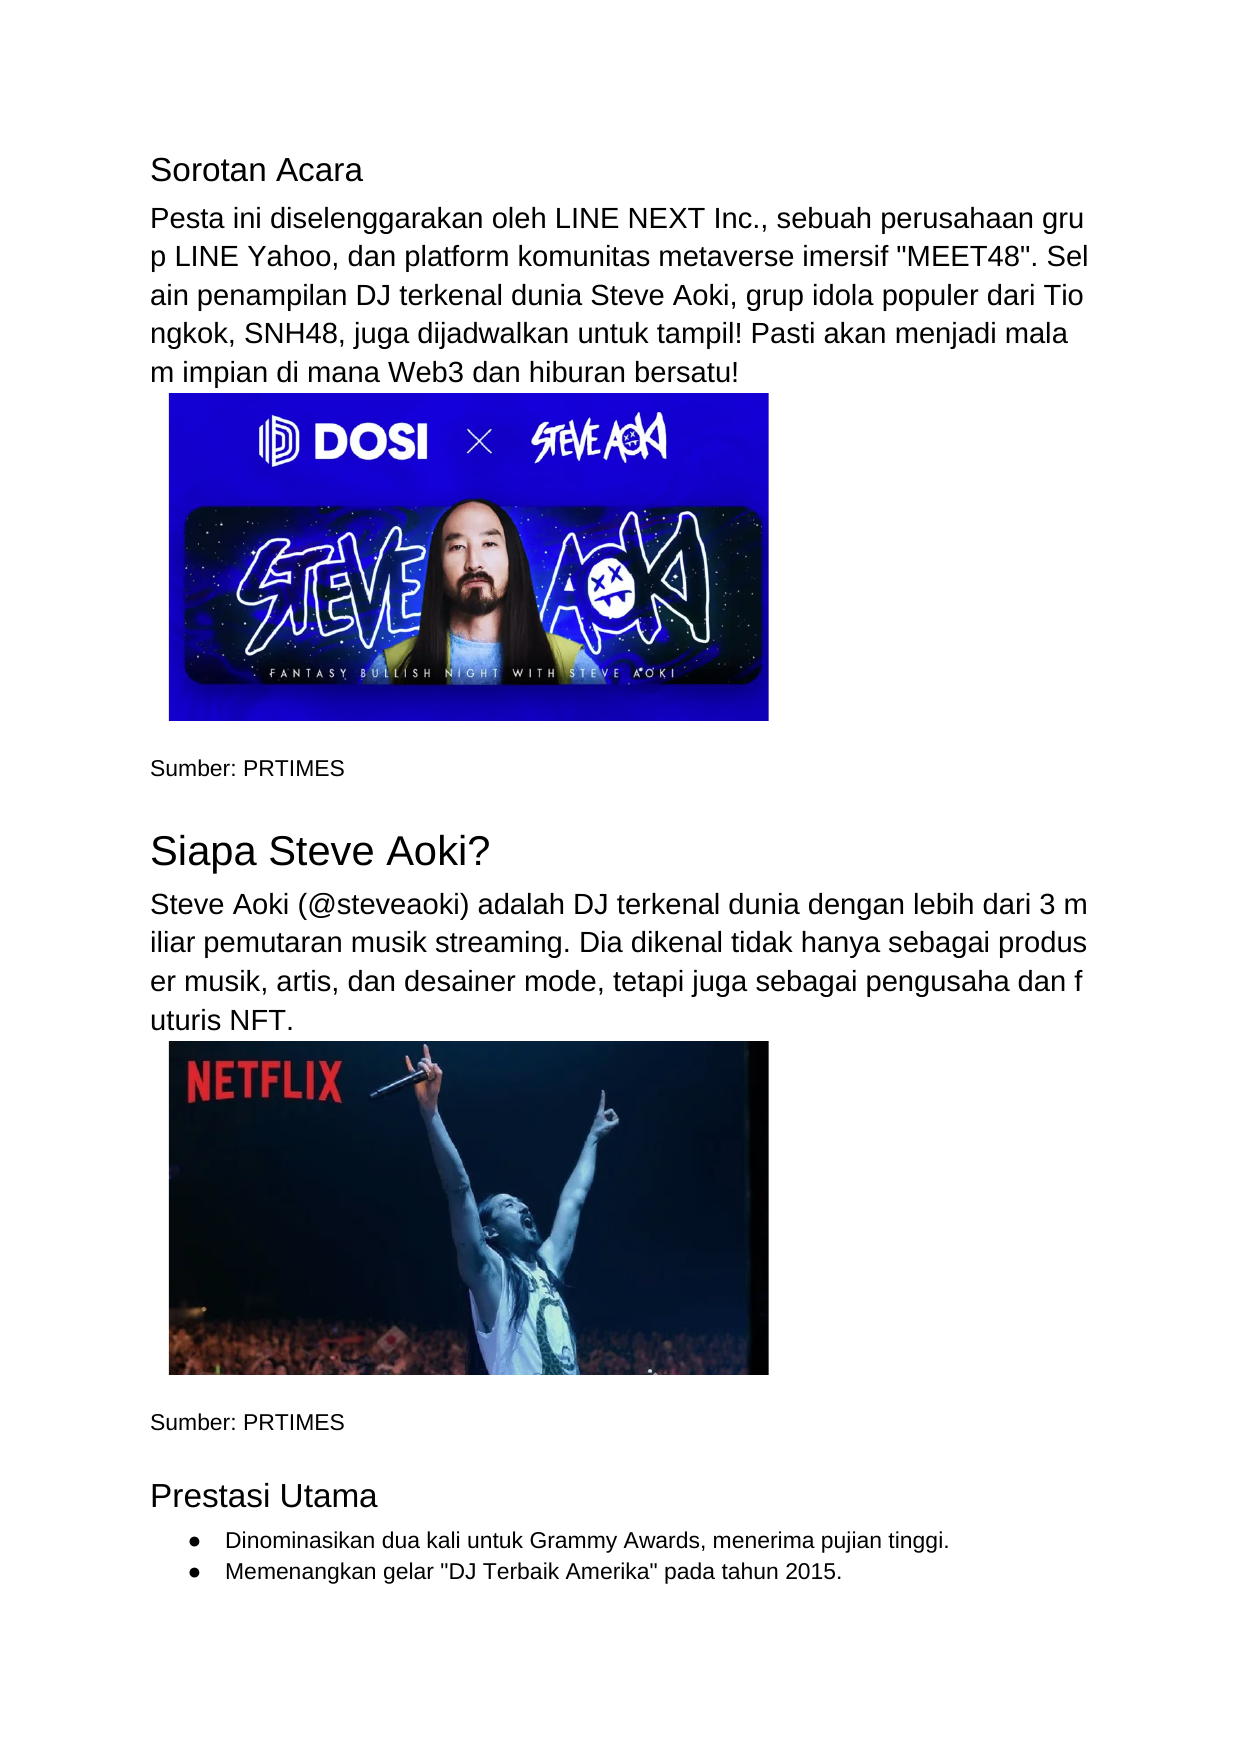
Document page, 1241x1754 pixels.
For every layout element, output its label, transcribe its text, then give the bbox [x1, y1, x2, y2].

subtitle Sorotan Acara [150, 150, 1090, 188]
list Dinominasikan dua kali untuk Grammy Awards, menerima pujian tinggi. [187, 1527, 1090, 1554]
text Pesta ini diselenggarakan oleh LINE NEXT Inc., sebuah perusahaan grup LINE Yahoo, dan platform komunitas metaverse imersif "MEET48". Selain penampilan DJ terkenal dunia Steve Aoki, grup idola populer dari Tiongkok, SNH48, juga dijadwalkan untuk tampil! Pasti akan menjadi malam impian di mana Web3 dan hiburan bersatu! [150, 201, 1090, 389]
subtitle Siapa Steve Aoki? [150, 827, 1090, 874]
subtitle Prestasi Utama [150, 1477, 1090, 1515]
picture [168, 1041, 769, 1375]
picture [168, 393, 769, 721]
list Memenangkan gelar "DJ Terbaik Amerika" pada tahun 2015. [187, 1558, 1090, 1584]
text Steve Aoki (@steveaoki) adalah DJ terkenal dunia dengan lebih dari 3 miliar pemutaran musik streaming. Dia dikenal tidak hanya sebagai produser musik, artis, dan desainer mode, tetapi juga sebagai pengusaha dan futuris NFT. [150, 887, 1090, 1036]
